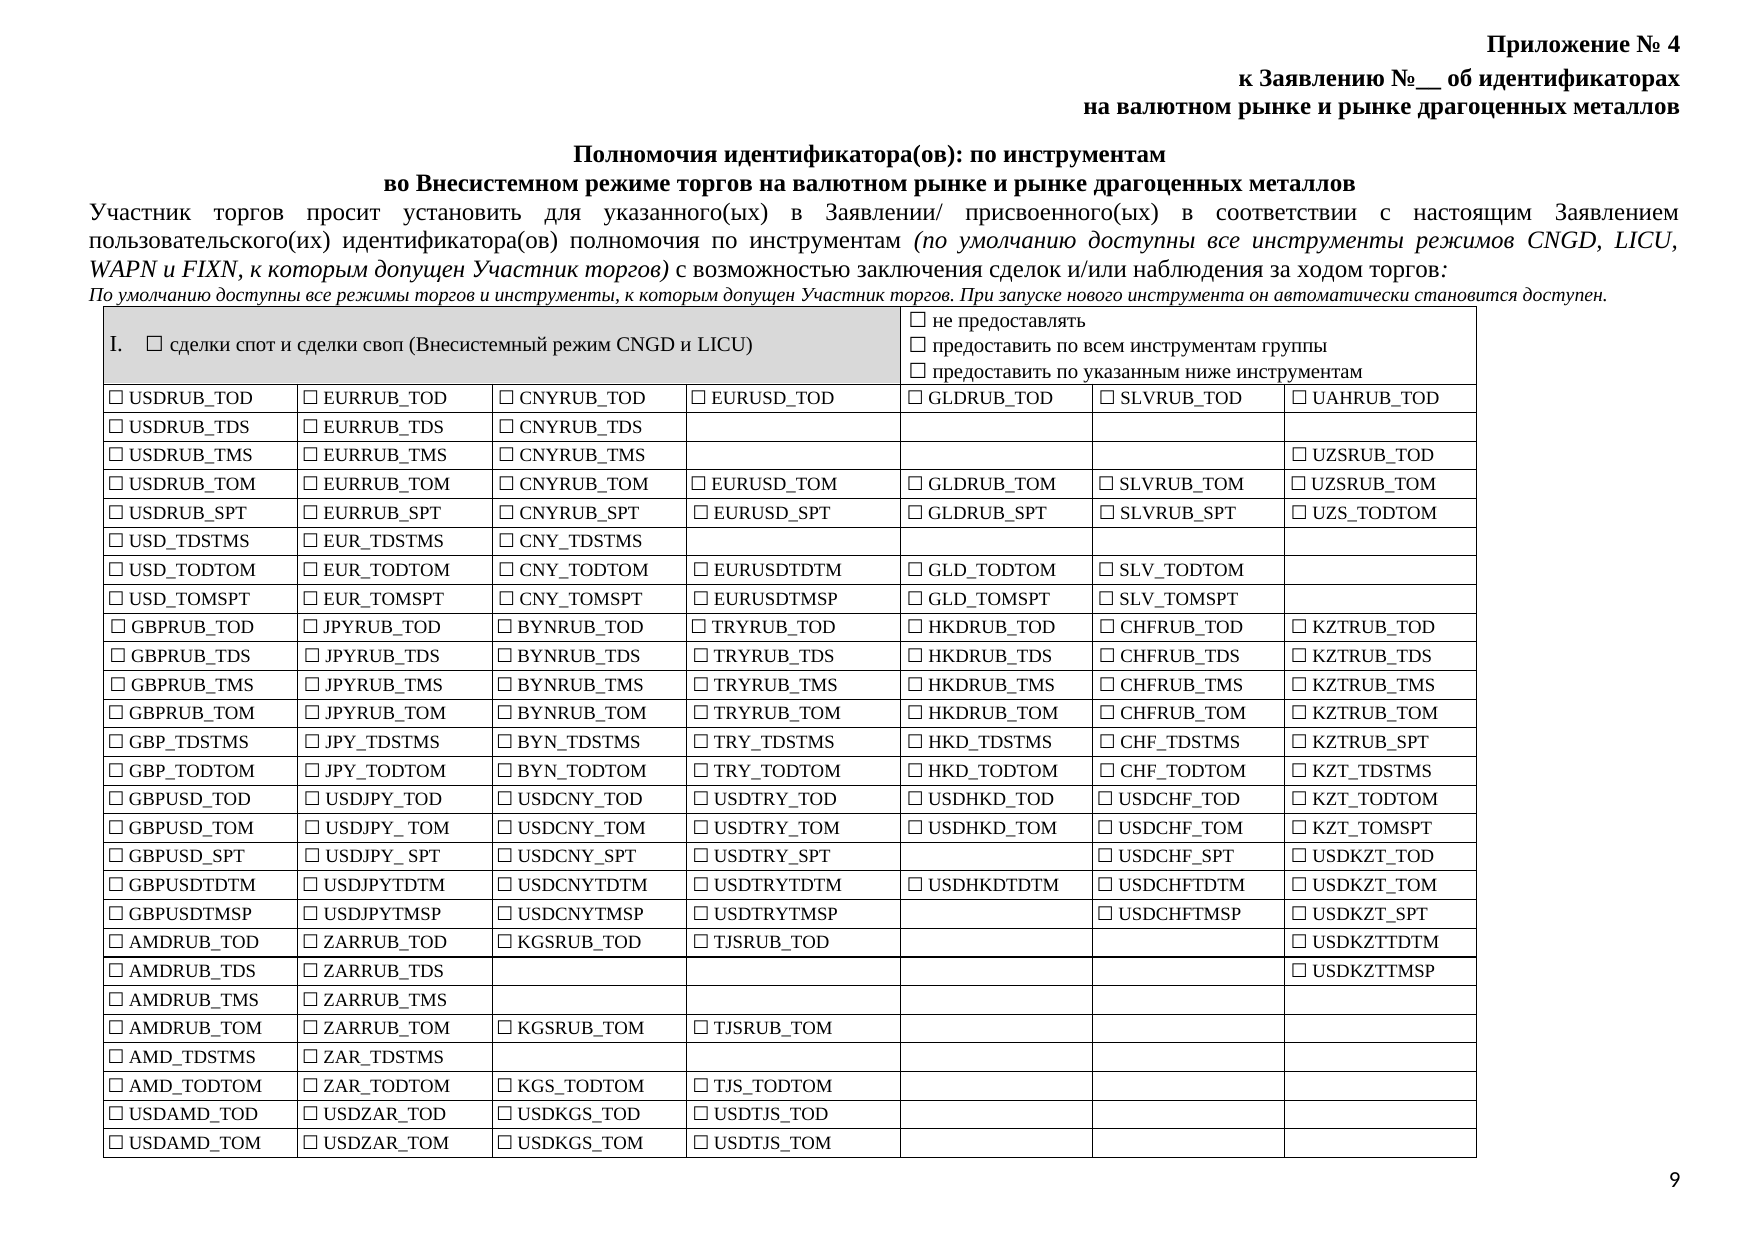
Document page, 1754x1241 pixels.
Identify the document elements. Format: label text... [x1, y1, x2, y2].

table_cell HKDRUB_TOM [901, 700, 1092, 727]
text на валютном рынке и рынке драгоценных металлов [59, 91, 1680, 120]
table_cell USD_TODTOM [104, 556, 297, 584]
table_cell KZTRUB_SPT [1285, 728, 1476, 756]
table_cell [1285, 413, 1476, 441]
table_cell USDRUB_SPT [104, 499, 297, 527]
table_cell SLV_TOMSPT [1093, 585, 1284, 613]
table_cell KZT_TDSTMS [1285, 757, 1476, 784]
table_cell TJSRUB_TOD [687, 929, 900, 956]
table_cell KGS_TODTOM [493, 1072, 686, 1099]
table_cell GBPRUB_TOD [104, 614, 297, 641]
table_cell HKD_TODTOM [901, 757, 1092, 784]
table_cell [1285, 1129, 1476, 1157]
table_cell [901, 1101, 1092, 1128]
table_cell EURRUB_TOD [298, 385, 492, 412]
table_cell HKDRUB_TDS [901, 642, 1092, 670]
table_cell UZSRUB_TOM [1285, 470, 1476, 498]
table_cell [1093, 1101, 1284, 1128]
table_cell USDCHF_TOM [1093, 814, 1284, 842]
table_cell CHF_TODTOM [1093, 757, 1284, 784]
table_cell EUR_TDSTMS [298, 528, 492, 555]
table_cell CNYRUB_SPT [493, 499, 686, 527]
table_cell USDJPY_ TOM [298, 814, 492, 842]
table_cell EURRUB_TDS [298, 413, 492, 441]
table_cell USDTRY_SPT [687, 843, 900, 870]
table_cell UZS_TODTOM [1285, 499, 1476, 527]
table_cell TRYRUB_TOD [687, 614, 900, 641]
table_cell USDKGS_TOD [493, 1101, 686, 1128]
table_cell EURRUB_SPT [298, 499, 492, 527]
table_cell GBPUSDTDTM [104, 871, 297, 899]
table_cell USDTJS_TOD [687, 1101, 900, 1128]
table_cell USDRUB_TOM [104, 470, 297, 498]
table_cell [1093, 986, 1284, 1014]
table_cell EUR_TOMSPT [298, 585, 492, 613]
table_cell BYNRUB_TDS [493, 642, 686, 670]
table_cell UAHRUB_TOD [1285, 385, 1476, 412]
table_cell [1093, 929, 1284, 956]
text во Внесистемном режиме торгов на валютном рынке и рынке драгоценных металлов [59, 168, 1680, 197]
table_cell [901, 1015, 1092, 1042]
table_cell [1285, 585, 1476, 613]
table_cell BYN_TODTOM [493, 757, 686, 784]
table_cell [687, 442, 900, 469]
table_cell GBPUSDTMSP [104, 900, 297, 928]
table_cell [901, 958, 1092, 985]
table_cell HKD_TDSTMS [901, 728, 1092, 756]
table_cell BYNRUB_TOD [493, 614, 686, 641]
text Участник торгов просит установить для указанного(ых) в Заявлении/ присвоенного(ых) в соответствии с настоящим Заявлением пользовательского(их) идентификатора(ов) полномочия по инструментам (по умолчанию доступны все инструменты режимов CNGD, LICU, WAPN и FIXN, к которым допущен Участник торгов) с возможностью заключения сделок и/или наблюдения за ходом торгов: [89, 197, 1680, 283]
table_cell [1093, 1072, 1284, 1099]
table_cell [493, 986, 686, 1014]
table_cell USDZAR_TOM [298, 1129, 492, 1157]
table_cell [1093, 528, 1284, 555]
table_cell USDCNY_TOM [493, 814, 686, 842]
table_cell [901, 843, 1092, 870]
table_cell ZARRUB_TOM [298, 1015, 492, 1042]
table_cell [901, 413, 1092, 441]
table_cell AMDRUB_TOM [104, 1015, 297, 1042]
table_cell ZARRUB_TDS [298, 958, 492, 985]
table_cell CNYRUB_TOM [493, 470, 686, 498]
table_cell SLV_TODTOM [1093, 556, 1284, 584]
table_cell AMDRUB_TMS [104, 986, 297, 1014]
table_cell USDHKD_TOD [901, 786, 1092, 813]
table_cell CNYRUB_TDS [493, 413, 686, 441]
table_cell USDAMD_TOD [104, 1101, 297, 1128]
table_cell GBPUSD_TOM [104, 814, 297, 842]
table_cell JPYRUB_TMS [298, 671, 492, 698]
table_cell TRYRUB_TDS [687, 642, 900, 670]
table_cell [901, 1072, 1092, 1099]
table_cell SLVRUB_TOM [1093, 470, 1284, 498]
table_cell USD_TDSTMS [104, 528, 297, 555]
table_cell USDCNYTMSP [493, 900, 686, 928]
table_cell [1093, 442, 1284, 469]
table_cell GBP_TDSTMS [104, 728, 297, 756]
table_cell USDJPYTMSP [298, 900, 492, 928]
table_cell USDKZT_SPT [1285, 900, 1476, 928]
table_cell [687, 1043, 900, 1071]
table_cell [1285, 1043, 1476, 1071]
table_cell USDAMD_TOM [104, 1129, 297, 1157]
table_cell JPYRUB_TOD [298, 614, 492, 641]
table_cell USDJPY_ SPT [298, 843, 492, 870]
table_cell KZTRUB_TOD [1285, 614, 1476, 641]
text Полномочия идентификатора(ов): по инструментам [59, 139, 1680, 168]
table_cell BYNRUB_TMS [493, 671, 686, 698]
table_cell [901, 929, 1092, 956]
table_cell USDTRY_TOD [687, 786, 900, 813]
table_cell UZSRUB_TOD [1285, 442, 1476, 469]
table_cell TRY_TODTOM [687, 757, 900, 784]
table_cell [1285, 1101, 1476, 1128]
table_cell HKDRUB_TMS [901, 671, 1092, 698]
table_cell GBPUSD_TOD [104, 786, 297, 813]
table_cell AMD_TODTOM [104, 1072, 297, 1099]
table_cell KZTRUB_TDS [1285, 642, 1476, 670]
table_cell [901, 986, 1092, 1014]
table_cell CHFRUB_TOD [1093, 614, 1284, 641]
table_cell GLD_TODTOM [901, 556, 1092, 584]
table_cell GBP_TODTOM [104, 757, 297, 784]
table_cell [493, 1043, 686, 1071]
table_cell GBPRUB_TDS [104, 642, 297, 670]
text к Заявлению №__ об идентификаторах [59, 63, 1680, 91]
table_cell CHF_TDSTMS [1093, 728, 1284, 756]
table_cell [687, 958, 900, 985]
table_cell USDCHF_TOD [1093, 786, 1284, 813]
table_cell USDRUB_TMS [104, 442, 297, 469]
table_cell CHFRUB_TOM [1093, 700, 1284, 727]
table_cell USDKZTTDTM [1285, 929, 1476, 956]
table_cell [901, 528, 1092, 555]
table_cell [1093, 1129, 1284, 1157]
text Приложение № 4 [59, 29, 1680, 58]
table_cell AMDRUB_TDS [104, 958, 297, 985]
table_cell USDRUB_TOD [104, 385, 297, 412]
table_cell GLDRUB_SPT [901, 499, 1092, 527]
table_cell USDKZT_TOM [1285, 871, 1476, 899]
table_cell CHFRUB_TMS [1093, 671, 1284, 698]
table_cell USDCHF_SPT [1093, 843, 1284, 870]
table_cell KZT_TODTOM [1285, 786, 1476, 813]
table_cell GBPRUB_TMS [104, 671, 297, 698]
table_header сделки спот и сделки своп (Внесистемный режим CNGD и LICU) [104, 307, 900, 383]
table_cell USDTJS_TOM [687, 1129, 900, 1157]
table_cell EURUSDTMSP [687, 585, 900, 613]
table_cell KZT_TOMSPT [1285, 814, 1476, 842]
table_cell GBPUSD_SPT [104, 843, 297, 870]
table_cell GLDRUB_TOM [901, 470, 1092, 498]
table_cell CNY_TOMSPT [493, 585, 686, 613]
table_cell CNY_TODTOM [493, 556, 686, 584]
table_cell [687, 413, 900, 441]
table_cell EURUSD_TOD [687, 385, 900, 412]
table_cell [901, 1043, 1092, 1071]
table_cell BYNRUB_TOM [493, 700, 686, 727]
table_cell TRYRUB_TMS [687, 671, 900, 698]
table_cell ZARRUB_TMS [298, 986, 492, 1014]
table_cell [687, 986, 900, 1014]
table_cell USD_TOMSPT [104, 585, 297, 613]
table_cell USDRUB_TDS [104, 413, 297, 441]
table_cell EURUSDTDTM [687, 556, 900, 584]
table_cell [687, 528, 900, 555]
table_cell KGSRUB_TOM [493, 1015, 686, 1042]
table_cell GBPRUB_TOM [104, 700, 297, 727]
table_cell USDCNY_TOD [493, 786, 686, 813]
table_cell USDJPYTDTM [298, 871, 492, 899]
table_cell USDZAR_TOD [298, 1101, 492, 1128]
table_cell USDJPY_TOD [298, 786, 492, 813]
table_cell TRYRUB_TOM [687, 700, 900, 727]
table_cell CNYRUB_TMS [493, 442, 686, 469]
table_cell CNYRUB_TOD [493, 385, 686, 412]
table_cell TRY_TDSTMS [687, 728, 900, 756]
table_cell USDHKDTDTM [901, 871, 1092, 899]
table_cell USDKGS_TOM [493, 1129, 686, 1157]
table_cell USDKZTTMSP [1285, 958, 1476, 985]
table_cell USDHKD_TOM [901, 814, 1092, 842]
table_header не предоставлять предоставить по всем инструментам группы предоставить по указанным ниже инструментам [901, 307, 1476, 383]
text По умолчанию доступны все режимы торгов и инструменты, к которым допущен Участник торгов. При запуске нового инструмента он автоматически становится доступен. [89, 283, 1680, 306]
table_cell JPYRUB_TOM [298, 700, 492, 727]
table_cell [493, 958, 686, 985]
table_cell USDCHFTMSP [1093, 900, 1284, 928]
table_cell [901, 442, 1092, 469]
table_cell ZARRUB_TOD [298, 929, 492, 956]
table_cell USDCNY_SPT [493, 843, 686, 870]
table_cell GLDRUB_TOD [901, 385, 1092, 412]
table_cell EURRUB_TOM [298, 470, 492, 498]
table_cell TJS_TODTOM [687, 1072, 900, 1099]
table_cell [1285, 986, 1476, 1014]
table_cell EUR_TODTOM [298, 556, 492, 584]
table_cell TJSRUB_TOM [687, 1015, 900, 1042]
table_cell SLVRUB_SPT [1093, 499, 1284, 527]
table_cell EURUSD_SPT [687, 499, 900, 527]
table_cell [1093, 1015, 1284, 1042]
table_cell [1285, 528, 1476, 555]
table_cell CHFRUB_TDS [1093, 642, 1284, 670]
table_cell AMD_TDSTMS [104, 1043, 297, 1071]
table_cell USDKZT_TOD [1285, 843, 1476, 870]
table_cell SLVRUB_TOD [1093, 385, 1284, 412]
table_cell HKDRUB_TOD [901, 614, 1092, 641]
table_cell JPYRUB_TDS [298, 642, 492, 670]
table_cell USDCHFTDTM [1093, 871, 1284, 899]
table_cell USDCNYTDTM [493, 871, 686, 899]
table_cell USDTRYTDTM [687, 871, 900, 899]
table_cell ZAR_TDSTMS [298, 1043, 492, 1071]
table_cell JPY_TDSTMS [298, 728, 492, 756]
table_cell [1285, 1015, 1476, 1042]
table_cell [901, 900, 1092, 928]
table_cell [1093, 958, 1284, 985]
table_cell BYN_TDSTMS [493, 728, 686, 756]
table_cell [1285, 556, 1476, 584]
table_cell [1093, 1043, 1284, 1071]
table_cell [1285, 1072, 1476, 1099]
table_cell USDTRY_TOM [687, 814, 900, 842]
table_cell ZAR_TODTOM [298, 1072, 492, 1099]
table_cell EURUSD_TOM [687, 470, 900, 498]
table_cell KGSRUB_TOD [493, 929, 686, 956]
table_cell KZTRUB_TOM [1285, 700, 1476, 727]
table_cell KZTRUB_TMS [1285, 671, 1476, 698]
table_cell [901, 1129, 1092, 1157]
table_cell AMDRUB_TOD [104, 929, 297, 956]
table_cell CNY_TDSTMS [493, 528, 686, 555]
table_cell USDTRYTMSP [687, 900, 900, 928]
table_cell JPY_TODTOM [298, 757, 492, 784]
table_cell EURRUB_TMS [298, 442, 492, 469]
table_cell [1093, 413, 1284, 441]
table_cell GLD_TOMSPT [901, 585, 1092, 613]
